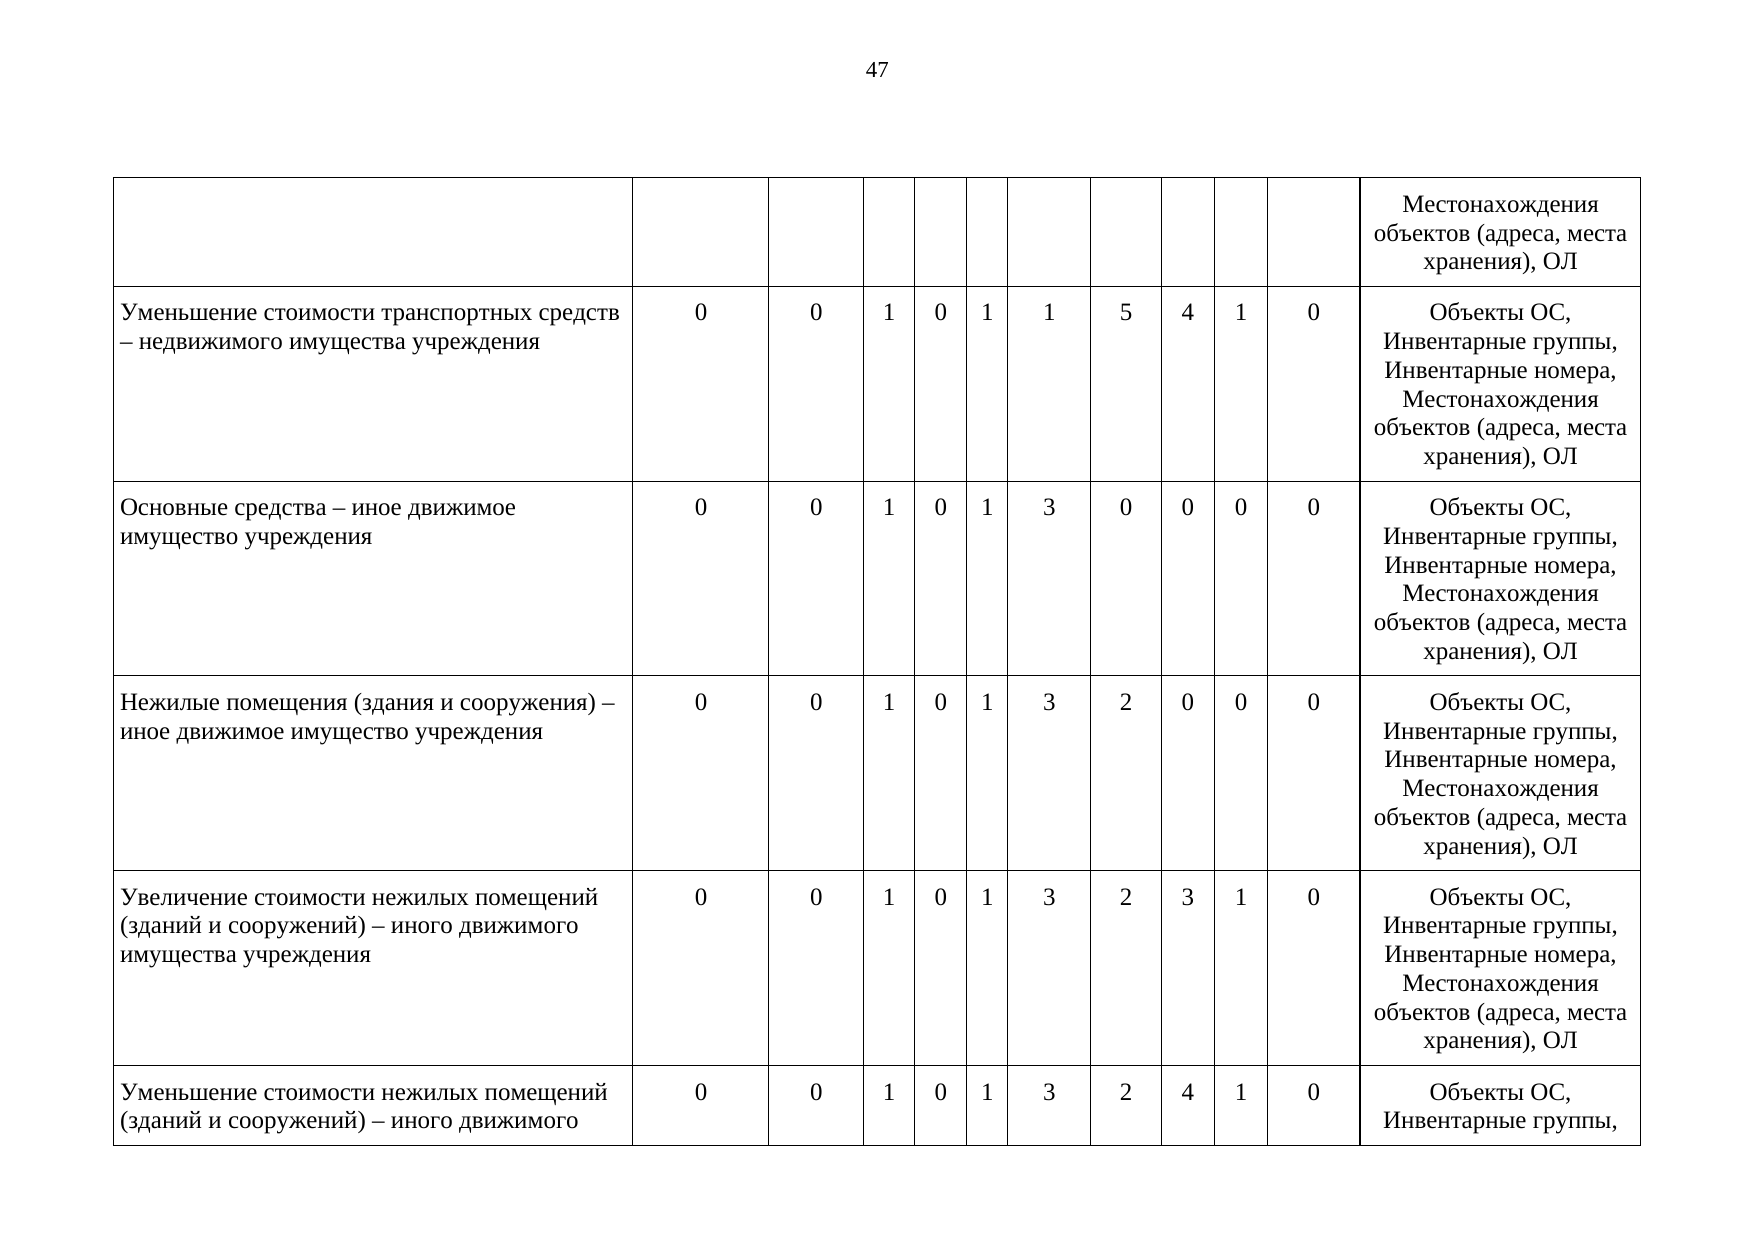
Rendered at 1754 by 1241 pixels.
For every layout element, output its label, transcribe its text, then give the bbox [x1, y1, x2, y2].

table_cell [114, 178, 632, 286]
table_cell 0 [1268, 1066, 1359, 1145]
table_cell 0 [915, 482, 966, 675]
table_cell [1361, 1066, 1640, 1145]
table_cell 2 [1091, 871, 1161, 1065]
table_cell 2 [1091, 1066, 1161, 1145]
table_cell 1 [967, 482, 1007, 675]
table_cell 0 [633, 287, 768, 481]
table_cell 1 [864, 871, 914, 1065]
table_cell Уменьшение стоимости транспортных средств – недвижимого имущества учреждения [114, 287, 632, 481]
table_cell 0 [1268, 676, 1359, 870]
table_cell 0 [1268, 871, 1359, 1065]
table_cell 1 [1008, 287, 1090, 481]
table_cell 1 [1215, 287, 1267, 481]
table_cell 0 [1162, 482, 1214, 675]
table_cell 0 [633, 178, 768, 286]
table_cell 3 [1162, 871, 1214, 1065]
table_cell 1 [1215, 871, 1267, 1065]
table_cell 0 [915, 871, 966, 1065]
table_cell 1 [864, 178, 914, 286]
table_cell 1 [967, 676, 1007, 870]
table_cell 3 [1008, 676, 1090, 870]
table_cell 0 [769, 482, 863, 675]
table_cell 0 [769, 1066, 863, 1145]
table_cell 0 [1268, 287, 1359, 481]
table_cell Объекты ОС, Инвентарные группы, Инвентарные номера, Местонахождения объектов (адреса, места хранения), ОЛ [1361, 482, 1640, 675]
table_cell 2 [1091, 676, 1161, 870]
table_cell 1 [967, 871, 1007, 1065]
table_cell 1 [1008, 178, 1090, 286]
table_cell 1 [1215, 178, 1267, 286]
table_cell 0 [769, 178, 863, 286]
table_cell 0 [915, 676, 966, 870]
table_cell 0 [1162, 676, 1214, 870]
table_cell 1 [864, 1066, 914, 1145]
table_cell 0 [633, 871, 768, 1065]
table_cell 0 [1268, 482, 1359, 675]
table_cell 3 [1008, 871, 1090, 1065]
table_cell 0 [1215, 482, 1267, 675]
table_cell Объекты ОС, Инвентарные группы, Инвентарные номера, Местонахождения объектов (адреса, места хранения), ОЛ [1361, 287, 1640, 481]
table_cell 0 [1268, 178, 1359, 286]
table_cell 4 [1162, 287, 1214, 481]
table_cell 0 [769, 871, 863, 1065]
table_cell Объекты ОС, Инвентарные группы, Инвентарные номера, Местонахождения объектов (адреса, места хранения), ОЛ [1361, 676, 1640, 870]
table_cell 0 [769, 676, 863, 870]
table_cell 1 [1215, 1066, 1267, 1145]
table_cell 5 [1091, 178, 1161, 286]
table_cell Увеличение стоимости нежилых помещений (зданий и сооружений) – иного движимого имущества учреждения [114, 871, 632, 1065]
table_cell 0 [633, 482, 768, 675]
table_cell 4 [1162, 1066, 1214, 1145]
table_cell 0 [1215, 676, 1267, 870]
table_cell 3 [1008, 482, 1090, 675]
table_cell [114, 1066, 632, 1145]
table_cell 0 [769, 287, 863, 481]
table_cell 3 [1008, 1066, 1090, 1145]
table_cell 0 [915, 287, 966, 481]
table_cell 3 [1162, 178, 1214, 286]
table_cell 0 [915, 1066, 966, 1145]
table_cell 0 [1091, 482, 1161, 675]
table_cell 1 [864, 676, 914, 870]
table_cell 0 [915, 178, 966, 286]
table_cell 0 [633, 1066, 768, 1145]
table_cell 1 [864, 287, 914, 481]
table_cell 5 [1091, 287, 1161, 481]
table_cell 1 [967, 287, 1007, 481]
table_cell 1 [967, 1066, 1007, 1145]
table_cell Основные средства – иное движимое имущество учреждения [114, 482, 632, 675]
table_cell Объекты ОС, Инвентарные группы, Инвентарные номера, Местонахождения объектов (адреса, места хранения), ОЛ [1361, 871, 1640, 1065]
table_cell 1 [967, 178, 1007, 286]
table_cell 0 [633, 676, 768, 870]
table_cell Нежилые помещения (здания и сооружения) – иное движимое имущество учреждения [114, 676, 632, 870]
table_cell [1361, 178, 1640, 286]
table_cell 1 [864, 482, 914, 675]
